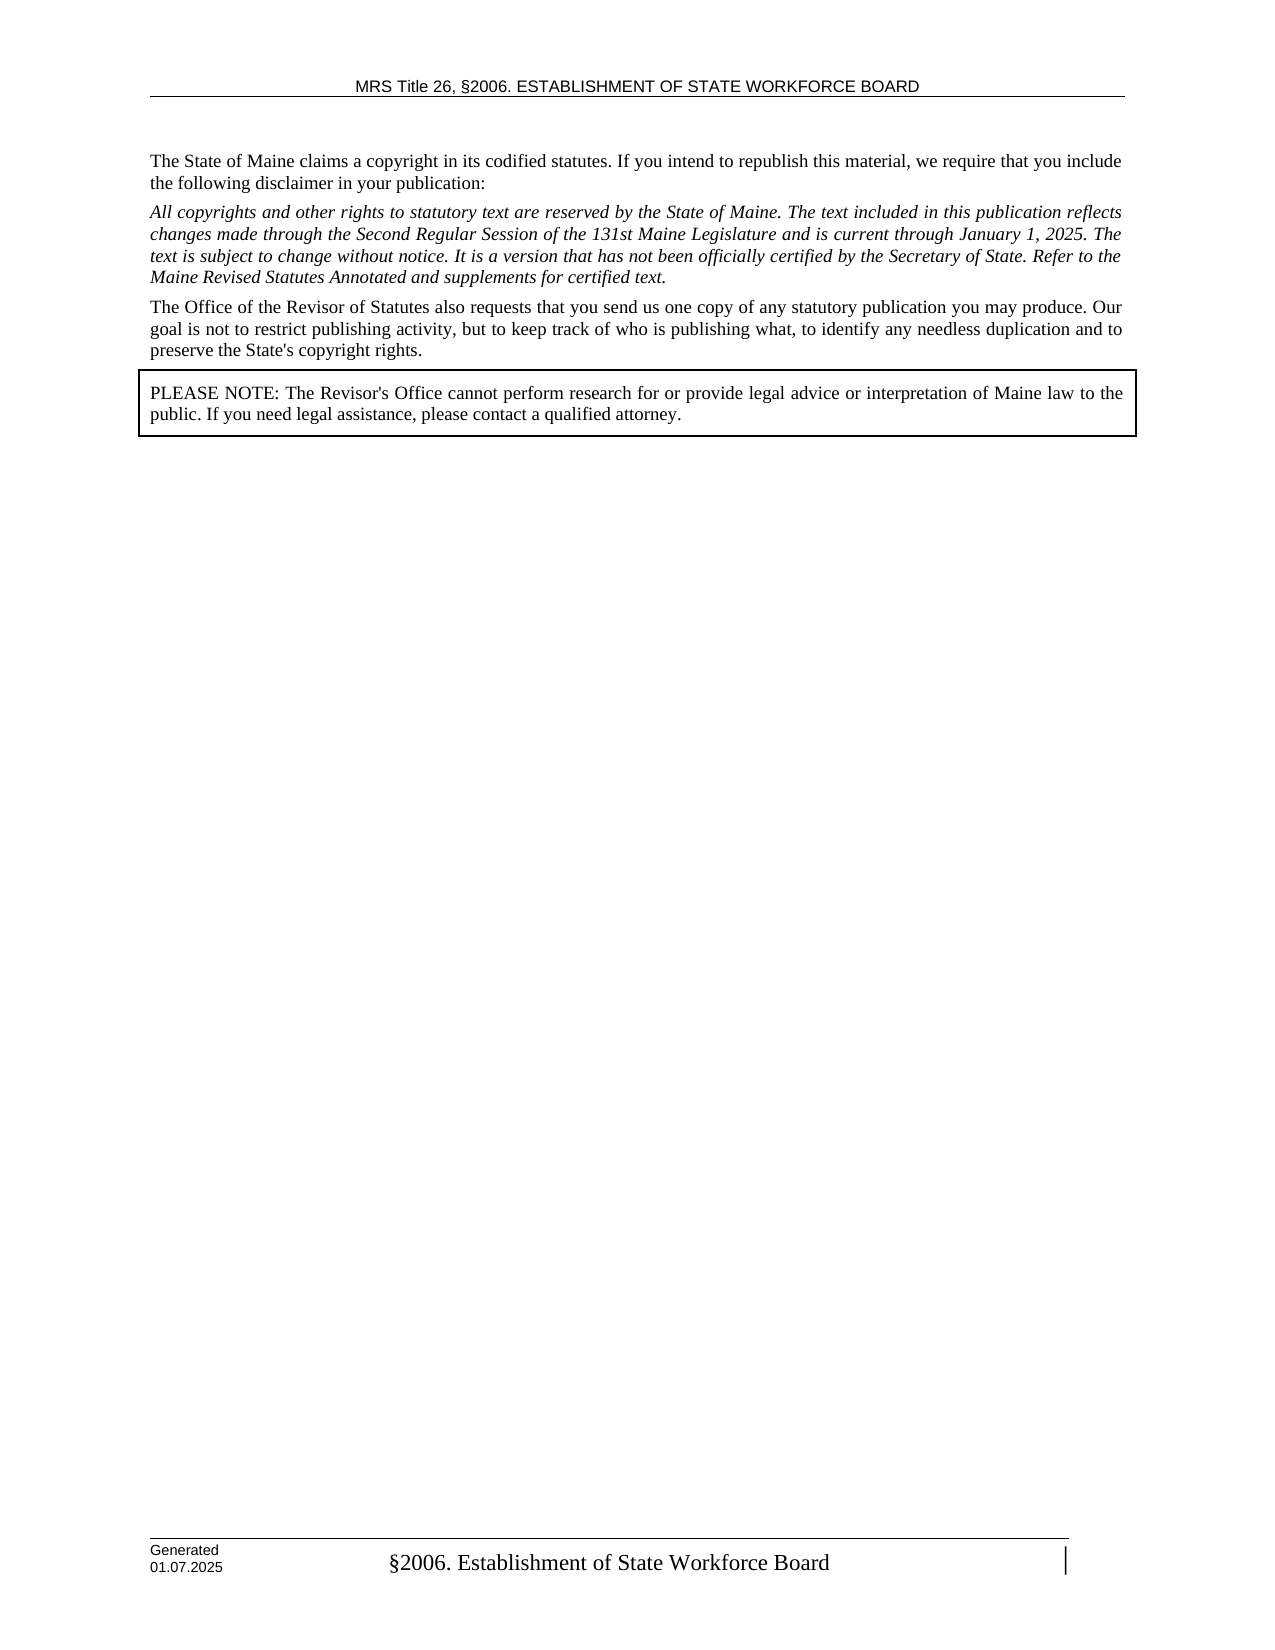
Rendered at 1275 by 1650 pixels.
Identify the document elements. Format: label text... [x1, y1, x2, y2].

text PLEASE NOTE: The Revisor's Office cannot perform research for or provide legal advice or interpretation of Maine law to the public. If you need legal assistance, please contact a qualified attorney. [140, 371, 1135, 435]
text The State of Maine claims a copyright in its codified statutes. If you intend to republish this material, we require that you include the following disclaimer in your publication: [150, 150, 1125, 193]
text All copyrights and other rights to statutory text are reserved by the State of Maine. The text included in this publication reflects changes made through the Second Regular Session of the 131st Maine Legislature and is current through January 1, 2025 . The text is subject to change without notice. It is a version that has not been officially certified by the Secretary of State. Refer to the Maine Revised Statutes Annotated and supplements for certified text. [150, 201, 1125, 288]
text The Office of the Revisor of Statutes also requests that you send us one copy of any statutory publication you may produce. Our goal is not to restrict publishing activity, but to keep track of who is publishing what, to identify any needless duplication and to preserve the State's copyright rights. [150, 296, 1125, 361]
